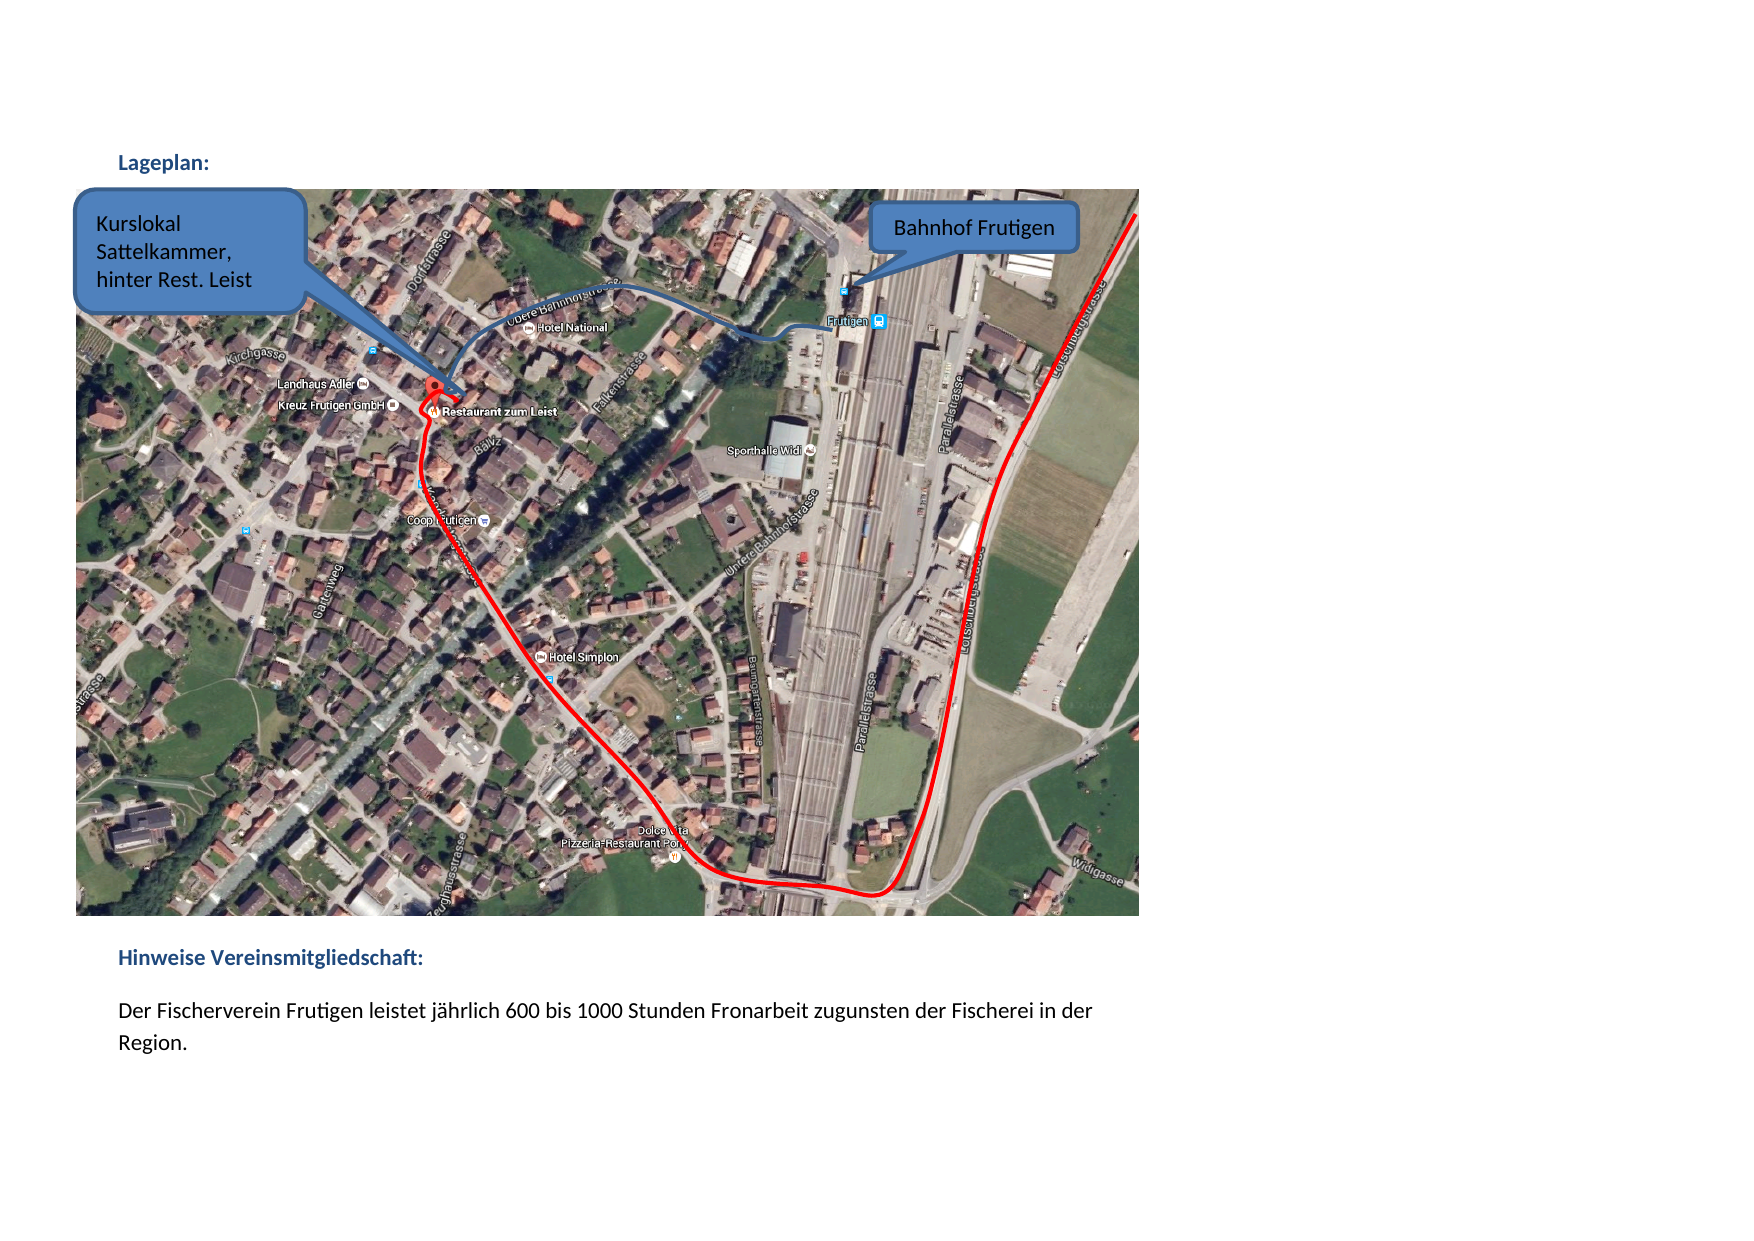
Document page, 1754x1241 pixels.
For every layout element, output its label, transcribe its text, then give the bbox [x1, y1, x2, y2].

text Lageplan: [118, 148, 1166, 176]
text Hinweise Vereinsmitgliedschaft: [118, 943, 1166, 971]
text Der Fischerverein Frutigen leistet jährlich 600 bis 1000 Stunden Fronarbeit zugunsten der Fischerei in der Region. [118, 996, 1166, 1056]
picture [76, 189, 1139, 916]
picture [76, 189, 84, 197]
